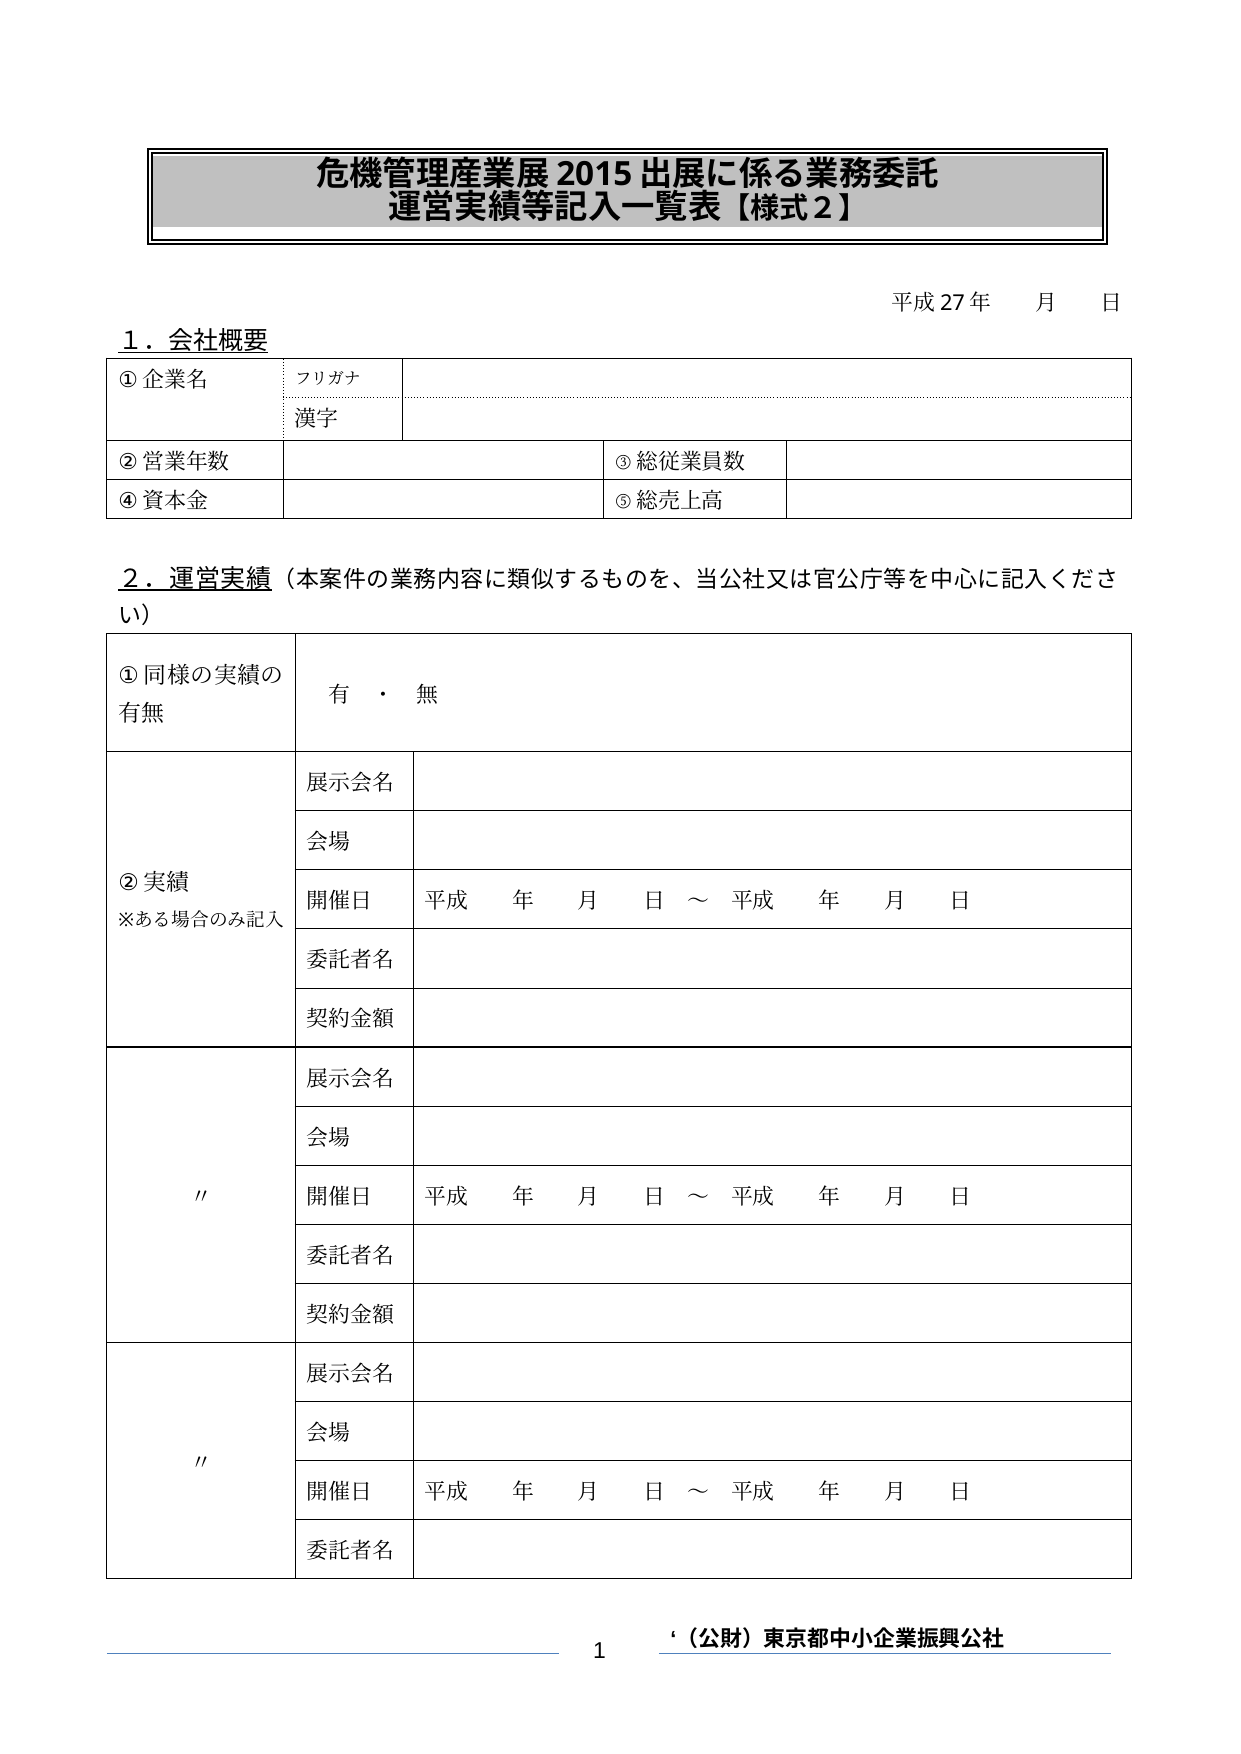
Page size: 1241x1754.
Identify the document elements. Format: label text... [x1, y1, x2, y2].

text 運営実績等記入一覧表【様式２】 [153, 192, 1102, 227]
table_cell [284, 480, 603, 518]
table_cell 展示会名 [296, 752, 413, 810]
table_cell 委託者名 [296, 929, 413, 987]
table_cell 平成 年 月 日 ～ 平成 年 月 日 [414, 1461, 1131, 1519]
table_cell 会場 [296, 1402, 413, 1460]
table_cell 展示会名 [296, 1343, 413, 1401]
table_cell 展示会名 [296, 1048, 413, 1106]
table_header ①同様の実績の有無 [107, 634, 295, 751]
table_cell [414, 1284, 1131, 1342]
table_cell 開催日 [296, 870, 413, 928]
table_header [403, 359, 1131, 397]
table_cell ⑤総売上高 [604, 480, 786, 518]
table_cell 漢字 [283, 397, 402, 440]
text ２．運営実績（本案件の業務内容に類似するものを、当公社又は官公庁等を中心に記入ください） [118, 557, 1122, 633]
table_cell 開催日 [296, 1461, 413, 1519]
table_cell [414, 1343, 1131, 1401]
table_cell [414, 1107, 1131, 1164]
table_cell 会場 [296, 811, 413, 869]
table_cell [414, 811, 1131, 869]
table_cell 契約金額 [296, 1284, 413, 1342]
text １．会社概要 [118, 320, 1122, 358]
table_cell 〃 [107, 1048, 295, 1342]
table_cell ④資本金 [107, 480, 283, 518]
table_cell [403, 397, 1131, 440]
table_cell [787, 480, 1131, 518]
text 危機管理産業展2015出展に係る業務委託 [153, 156, 1102, 192]
table_cell 平成 年 月 日 ～ 平成 年 月 日 [414, 870, 1131, 928]
table_header 有 ・ 無 [296, 634, 1131, 751]
table_cell ③総従業員数 [604, 441, 786, 479]
table_cell 開催日 [296, 1166, 413, 1224]
table_cell [414, 929, 1131, 987]
table_cell [414, 1520, 1131, 1578]
table_cell ②営業年数 [107, 441, 283, 479]
table_cell 委託者名 [296, 1225, 413, 1283]
table_cell ②実績 ※ある場合のみ記入 [107, 752, 295, 1046]
table_cell [414, 752, 1131, 810]
table_cell 平成 年 月 日 ～ 平成 年 月 日 [414, 1166, 1131, 1224]
table_cell [414, 989, 1131, 1046]
table_header ①企業名 [107, 359, 283, 440]
table_cell 契約金額 [296, 989, 413, 1046]
table_cell [414, 1402, 1131, 1460]
table_header フリガナ [283, 359, 402, 397]
table_cell [284, 441, 603, 479]
table_cell 委託者名 [296, 1520, 413, 1578]
table_cell [414, 1225, 1131, 1283]
text 平成27年 月 日 [118, 130, 1122, 320]
table_cell [414, 1048, 1131, 1106]
table_cell [787, 441, 1131, 479]
table_cell 会場 [296, 1107, 413, 1164]
table_cell 〃 [107, 1343, 295, 1578]
